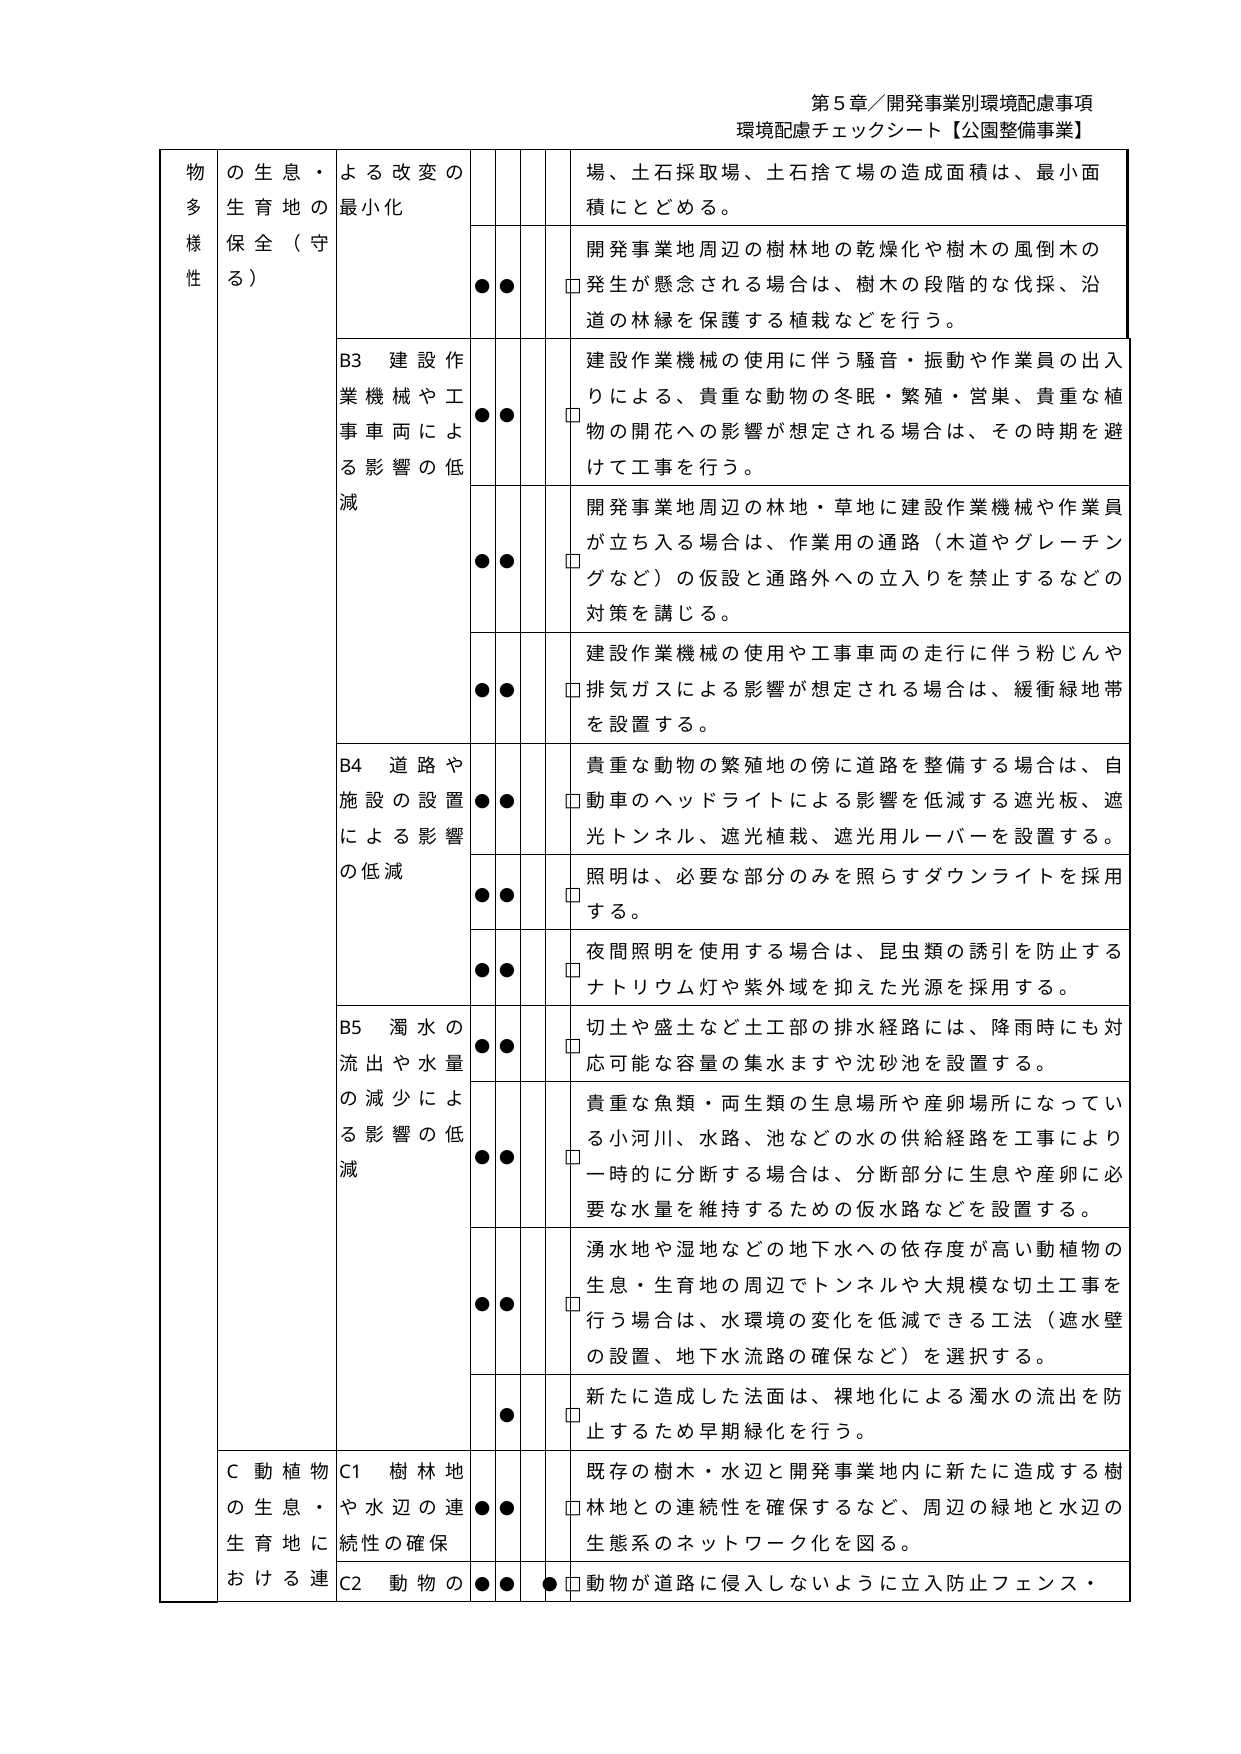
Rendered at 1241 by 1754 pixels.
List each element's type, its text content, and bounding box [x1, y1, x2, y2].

table_cell C動植物の生息・生育地における連続性の確保（つなげる） [218, 1451, 336, 1601]
table_cell ● [471, 1082, 495, 1227]
table_cell [521, 486, 545, 631]
table_cell ● [496, 1562, 520, 1601]
table_cell 夜間照明を使用する場合は、昆虫類の誘引を防止するナトリウム灯や紫外域を抑えた光源を採用する。 [571, 930, 1129, 1005]
table_cell ● [496, 226, 520, 338]
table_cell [571, 150, 1126, 225]
table_cell ● [471, 486, 495, 631]
table_cell □ [546, 930, 570, 1005]
table_cell B5濁水の流出や水量の減少による影響の低減 [337, 1006, 470, 1449]
table_cell □ [546, 226, 570, 338]
table_cell 開発事業地周辺の樹林地の乾燥化や樹木の風倒木の発生が懸念される場合は、樹木の段階的な伐採、沿道の林縁を保護する植栽などを行う。 [571, 226, 1126, 338]
table_cell □ [546, 633, 570, 743]
table_cell ● [521, 1562, 545, 1601]
table_cell ● [471, 150, 495, 225]
table_cell 開発事業地周辺の林地・草地に建設作業機械や作業員が立ち入る場合は、作業用の通路（木道やグレーチングなど）の仮設と通路外への立入りを禁止するなどの対策を講じる。 [571, 486, 1129, 631]
table_cell □ [546, 1082, 570, 1227]
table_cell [571, 1562, 1129, 1601]
table_cell □ [546, 150, 570, 225]
table_cell □ [546, 339, 570, 485]
table_cell ● [471, 226, 495, 338]
table_cell □ [546, 1006, 570, 1081]
table_cell 貴重な魚類・両生類の生息場所や産卵場所になっている小河川、水路、池などの水の供給経路を工事により一時的に分断する場合は、分断部分に生息や産卵に必要な水量を維持するための仮水路などを設置する。 [571, 1082, 1129, 1227]
table_cell [521, 339, 545, 485]
table_cell ● [496, 1006, 520, 1081]
table_cell ● [471, 1451, 495, 1561]
table_cell ● [496, 339, 520, 485]
table_cell B3建設作業機械や工事車両による影響の低減 [337, 339, 470, 743]
table_cell [471, 1375, 495, 1449]
table_cell 生物多様性 [161, 150, 217, 1601]
table_cell 貴重な動物の繁殖地の傍に道路を整備する場合は、自動車のヘッドライトによる影響を低減する遮光板、遮光トンネル、遮光植栽、遮光用ルーバーを設置する。 [571, 744, 1129, 854]
table_cell □ [546, 744, 570, 854]
table_cell [521, 150, 545, 225]
table_cell 新たに造成した法面は、裸地化による濁水の流出を防止するため早期緑化を行う。 [571, 1375, 1129, 1449]
table_cell B動植物の生息・生育地の保全（守る） [218, 150, 336, 1449]
table_cell ● [496, 744, 520, 854]
table_cell 既存の樹木・水辺と開発事業地内に新たに造成する樹林地との連続性を確保するなど、周辺の緑地と水辺の生態系のネットワーク化を図る。 [571, 1451, 1129, 1561]
table_cell [521, 226, 545, 338]
table_cell B2工事による改変の最小化 [337, 150, 470, 338]
table_cell □ [546, 855, 570, 929]
table_cell 照明は、必要な部分のみを照らすダウンライトを採用する。 [571, 855, 1129, 929]
table_cell ● [496, 486, 520, 631]
table_cell ● [471, 930, 495, 1005]
table_cell [521, 1082, 545, 1227]
table_cell [521, 930, 545, 1005]
table_cell 建設作業機械の使用に伴う騒音・振動や作業員の出入りによる、貴重な動物の冬眠・繁殖・営巣、貴重な植物の開花への影響が想定される場合は、その時期を避けて工事を行う。 [571, 339, 1129, 485]
table_cell □ [546, 1451, 570, 1561]
table_cell [521, 1006, 545, 1081]
table_cell [521, 1375, 545, 1449]
table_cell □ [546, 1562, 570, 1601]
table_cell [521, 1228, 545, 1374]
table_cell [521, 633, 545, 743]
table_cell ● [496, 1228, 520, 1374]
table_cell ● [471, 1006, 495, 1081]
table_cell ● [471, 339, 495, 485]
table_cell ● [471, 633, 495, 743]
table_cell ● [496, 1451, 520, 1561]
table_cell ● [471, 744, 495, 854]
table_cell ● [496, 150, 520, 225]
table_cell □ [546, 1375, 570, 1449]
table_cell ● [496, 1082, 520, 1227]
table_cell [521, 744, 545, 854]
table_cell ● [496, 855, 520, 929]
table_cell 建設作業機械の使用や工事車両の走行に伴う粉じんや排気ガスによる影響が想定される場合は、緩衝緑地帯を設置する。 [571, 633, 1129, 743]
table_cell ● [471, 1562, 495, 1601]
table_cell □ [546, 486, 570, 631]
table_cell [521, 1451, 545, 1561]
table_cell [521, 855, 545, 929]
table_cell C2動物のロードキル（轢死）や落下防止 [337, 1562, 470, 1601]
table_cell 湧水地や湿地などの地下水への依存度が高い動植物の生息・生育地の周辺でトンネルや大規模な切土工事を行う場合は、水環境の変化を低減できる工法（遮水壁の設置、地下水流路の確保など）を選択する。 [571, 1228, 1129, 1374]
table_cell ● [496, 930, 520, 1005]
table_cell ● [496, 633, 520, 743]
table_cell C1樹林地や水辺の連続性の確保 [337, 1451, 470, 1561]
table_cell ● [471, 1228, 495, 1374]
table_cell ● [471, 855, 495, 929]
table_cell 切土や盛土など土工部の排水経路には、降雨時にも対応可能な容量の集水ますや沈砂池を設置する。 [571, 1006, 1129, 1081]
table_cell ● [496, 1375, 520, 1449]
table_cell B4道路や施設の設置による影響の低減 [337, 744, 470, 1005]
table_cell □ [546, 1228, 570, 1374]
